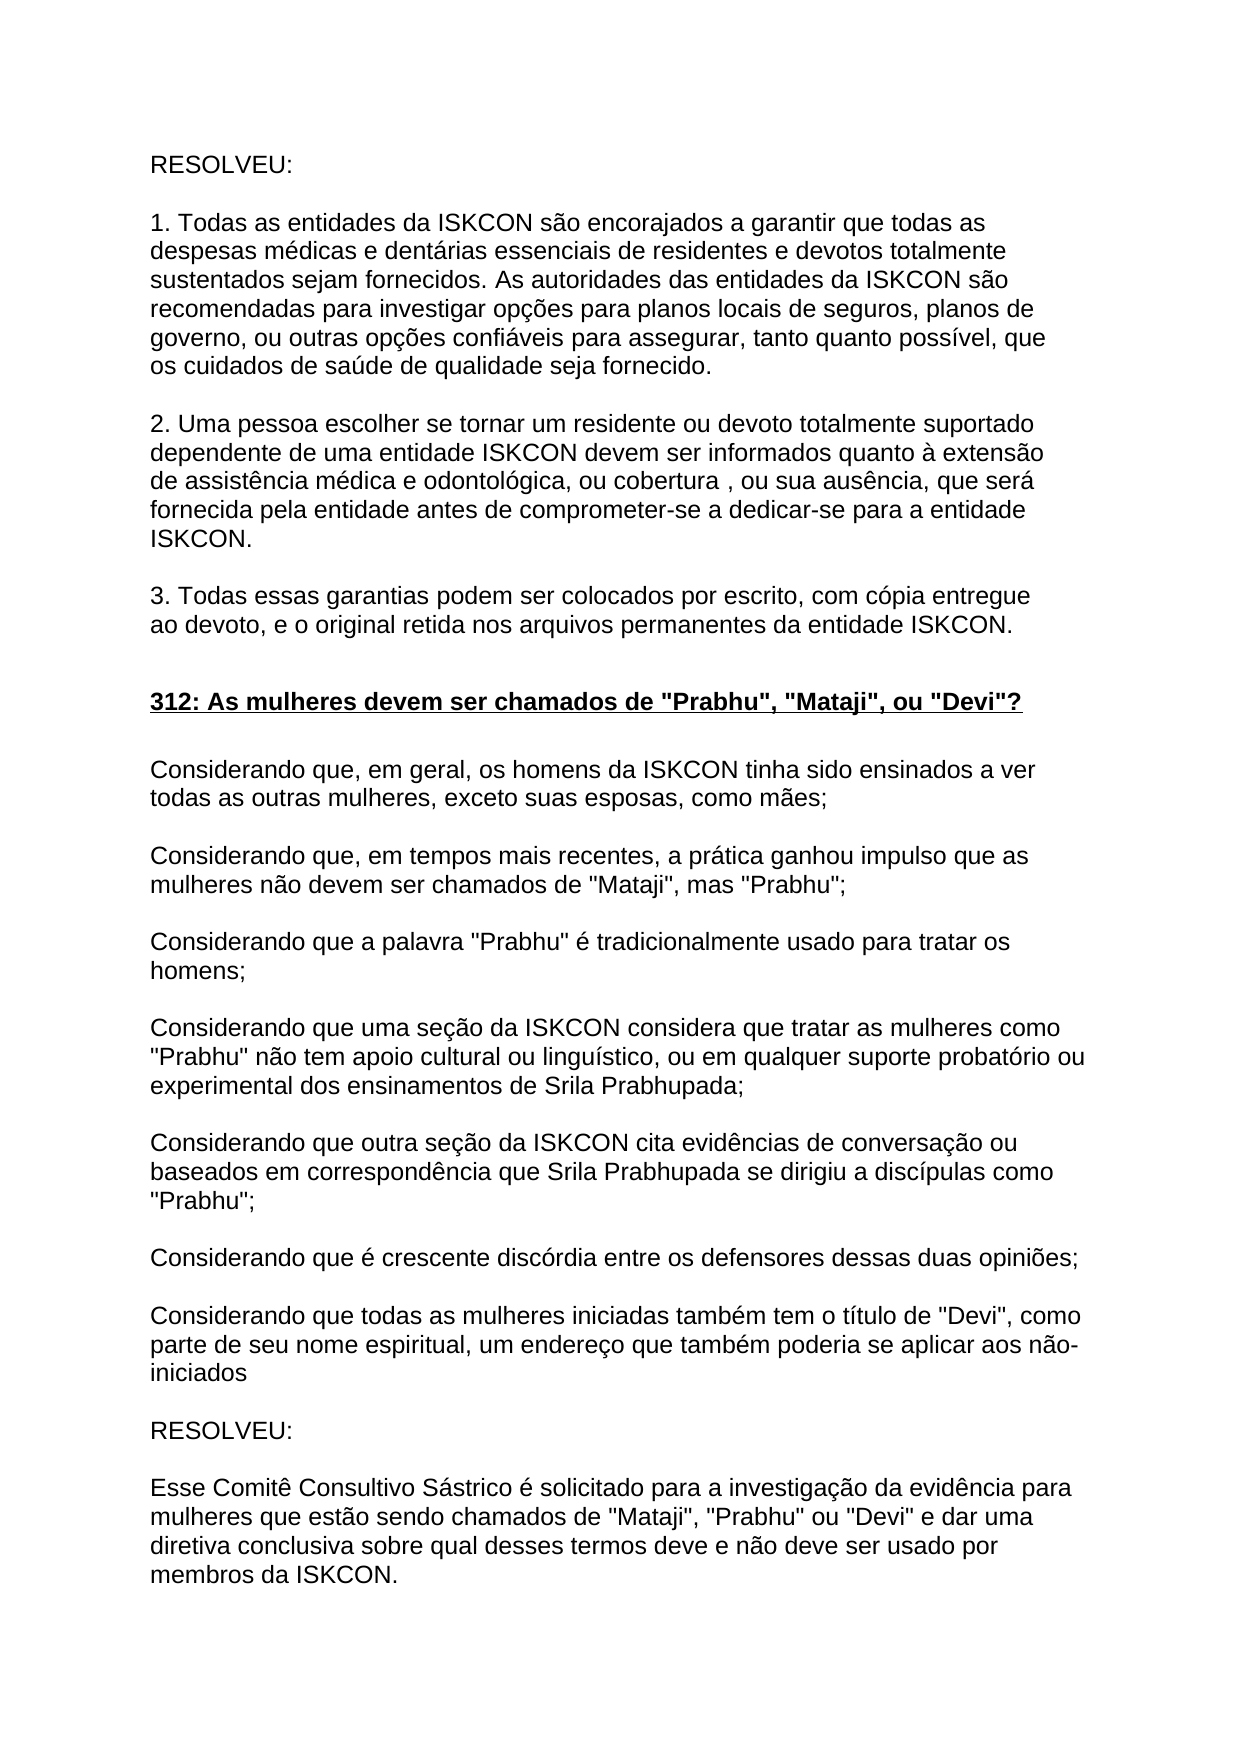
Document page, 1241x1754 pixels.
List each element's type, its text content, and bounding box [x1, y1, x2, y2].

text 3. Todas essas garantias podem ser colocados por escrito, com cópia entregue ao devoto, e o original retida nos arquivos permanentes da entidade ISKCON. [150, 581, 1051, 639]
text Considerando que a palavra "Prabhu" é tradicionalmente usado para tratar os homens; [150, 927, 1090, 984]
text Considerando que outra seção da ISKCON cita evidências de conversação ou baseados em correspondência que Srila Prabhupada se dirigiu a discípulas como "Prabhu"; [150, 1128, 1090, 1214]
text Esse Comitê Consultivo Sástrico é solicitado para a investigação da evidência para mulheres que estão sendo chamados de "Mataji", "Prabhu" ou "Devi" e dar uma diretiva conclusiva sobre qual desses termos deve e não deve ser usado por membros da ISKCON. [150, 1473, 1090, 1588]
text Considerando que, em geral, os homens da ISKCON tinha sido ensinados a ver todas as outras mulheres, exceto suas esposas, como mães; [150, 754, 1090, 812]
text Considerando que uma seção da ISKCON considera que tratar as mulheres como "Prabhu" não tem apoio cultural ou linguístico, ou em qualquer suporte probatório ou experimental dos ensinamentos de Srila Prabhupada; [150, 1013, 1090, 1099]
text 2. Uma pessoa escolher se tornar um residente ou devoto totalmente suportado dependente de uma entidade ISKCON devem ser informados quanto à extensão de assistência médica e odontológica, ou cobertura , ou sua ausência, que será fornecida pela entidade antes de comprometer-se a dedicar-se para a entidade ISKCON. [150, 409, 1051, 552]
text Considerando que, em tempos mais recentes, a prática ganhou impulso que as mulheres não devem ser chamados de "Mataji", mas "Prabhu"; [150, 841, 1090, 898]
text Considerando que todas as mulheres iniciadas também tem o título de "Devi", como parte de seu nome espiritual, um endereço que também poderia se aplicar aos não-iniciados [150, 1301, 1090, 1387]
text RESOLVEU: [150, 150, 1051, 179]
text 312: As mulheres devem ser chamados de "Prabhu", "Mataji", ou "Devi"? [150, 687, 1090, 715]
text RESOLVEU: [150, 1416, 1090, 1444]
text 1. Todas as entidades da ISKCON são encorajados a garantir que todas as despesas médicas e dentárias essenciais de residentes e devotos totalmente sustentados sejam fornecidos. As autoridades das entidades da ISKCON são recomendadas para investigar opções para planos locais de seguros, planos de governo, ou outras opções confiáveis ​​para assegurar, tanto quanto possível, que os cuidados de saúde de qualidade seja fornecido. [150, 207, 1051, 380]
text Considerando que é crescente discórdia entre os defensores dessas duas opiniões; [150, 1243, 1090, 1272]
